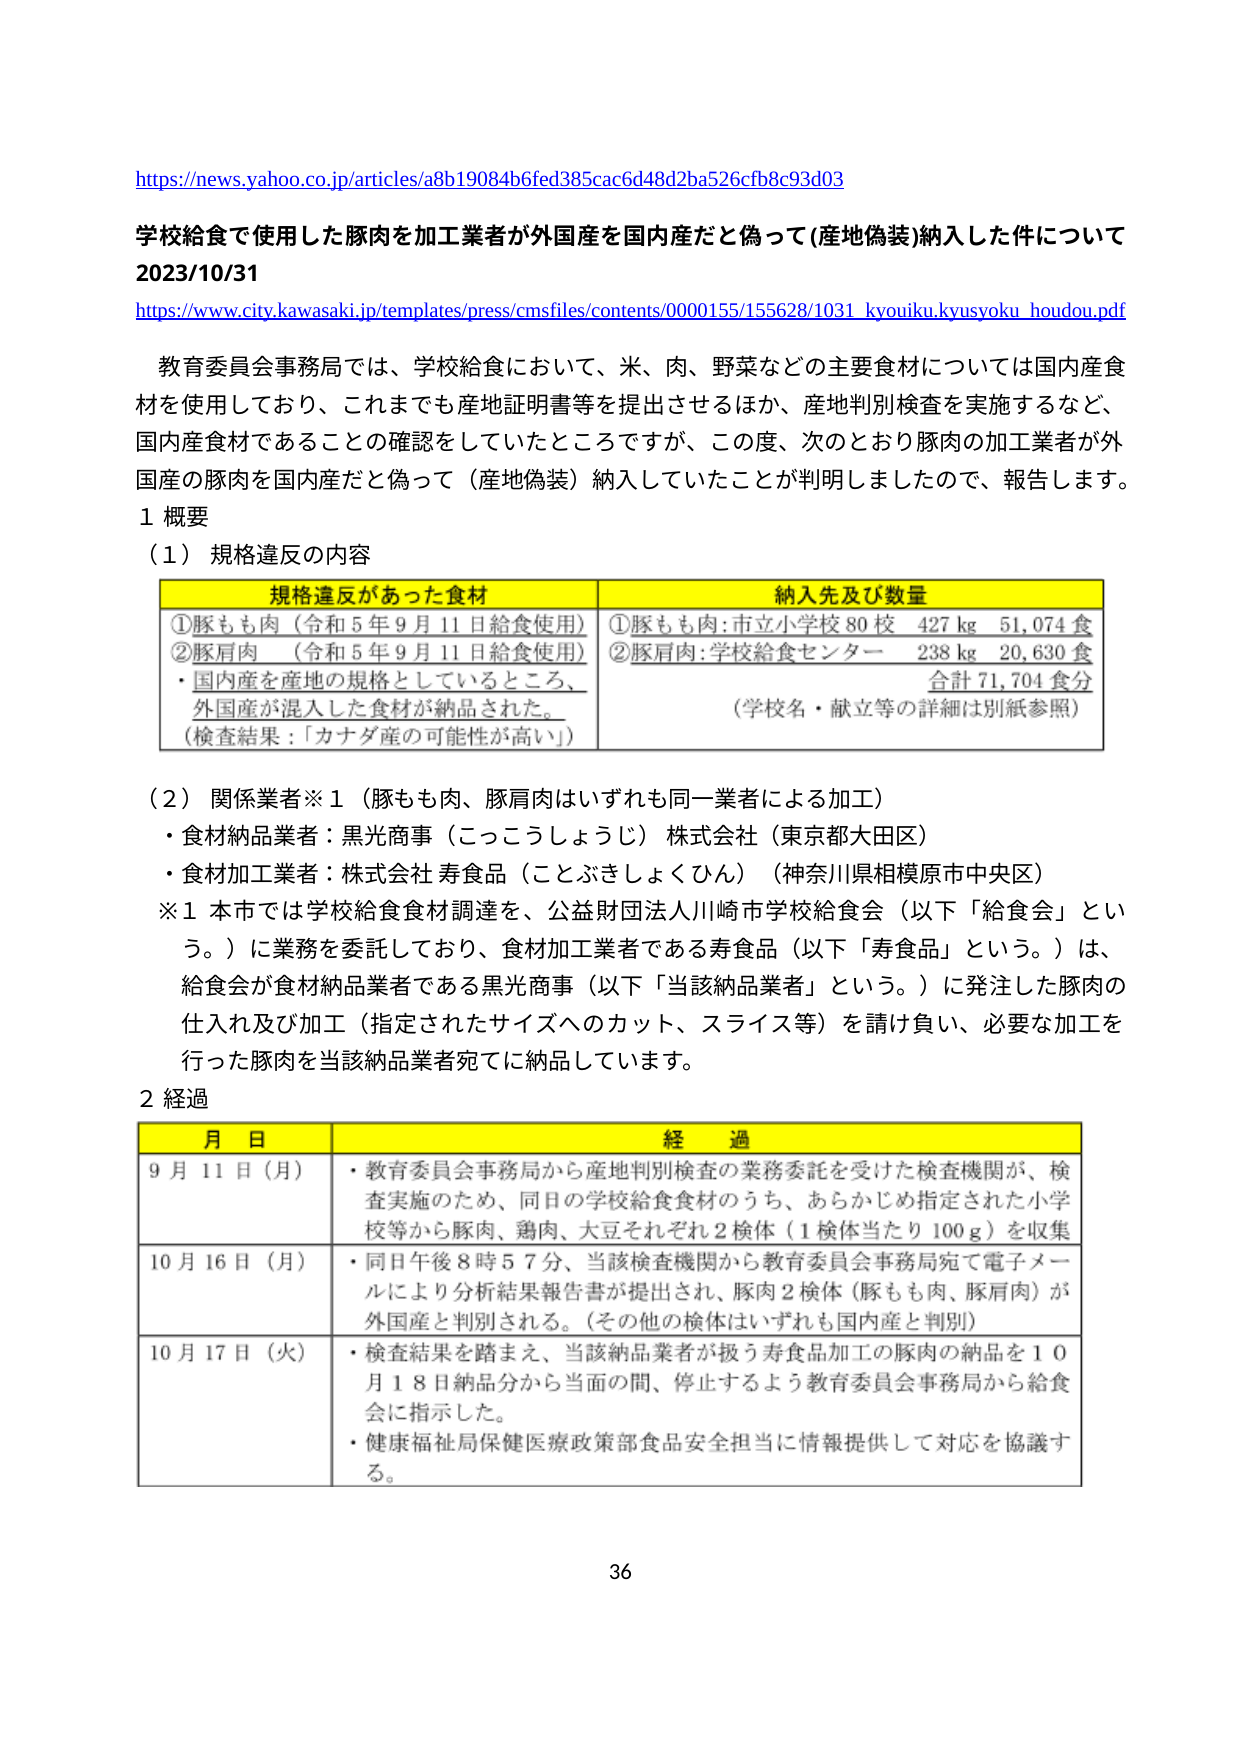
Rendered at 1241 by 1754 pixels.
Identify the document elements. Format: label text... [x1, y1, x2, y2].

text ・食材納品業者：黒光商事（こっこうしょうじ） 株式会社（東京都大田区） [135, 816, 1128, 853]
text ２ 経過 [112, 1078, 1128, 1116]
list 規格違反の内容 [135, 535, 1128, 572]
text 学校給食で使用した豚肉を加工業者が外国産を国内産だと偽って(産地偽装)納入した件について 2023/10/31 [112, 216, 1128, 291]
list 関係業者※１（豚もも肉、豚肩肉はいずれも同一業者による加工） [135, 778, 1128, 816]
text https://www.city.kawasaki.jp/templates/press/cmsfiles/contents/0000155/155628/1031_kyouiku.kyusyoku_houdou.pdf [112, 291, 1128, 328]
picture [135, 1120, 1084, 1487]
text https://news.yahoo.co.jp/articles/a8b19084b6fed385cac6d48d2ba526cfb8c93d03 [112, 160, 1128, 197]
text ・食材加工業者：株式会社 寿食品（ことぶきしょくひん）（神奈川県相模原市中央区） [135, 853, 1128, 891]
text ※１ 本市では学校給食食材調達を、公益財団法人川崎市学校給食会（以下「給食会」という。）に業務を委託しており、食材加工業者である寿食品（以下「寿食品」という。）は、給食会が食材納品業者である黒光商事（以下「当該納品業者」という。）に発注した豚肉の仕入れ及び加工（指定されたサイズへのカット、スライス等）を請け負い、必要な加工を行った豚肉を当該納品業者宛てに納品しています。 [158, 891, 1128, 1078]
text 教育委員会事務局では、学校給食において、米、肉、野菜などの主要食材については国内産食材を使用しており、これまでも産地証明書等を提出させるほか、産地判別検査を実施するなど、国内産食材であることの確認をしていたところですが、この度、次のとおり豚肉の加工業者が外国産の豚肉を国内産だと偽って（産地偽装）納入していたことが判明しましたので、報告します。 [112, 347, 1128, 497]
picture [158, 578, 1106, 754]
text １ 概要 [112, 497, 1128, 535]
